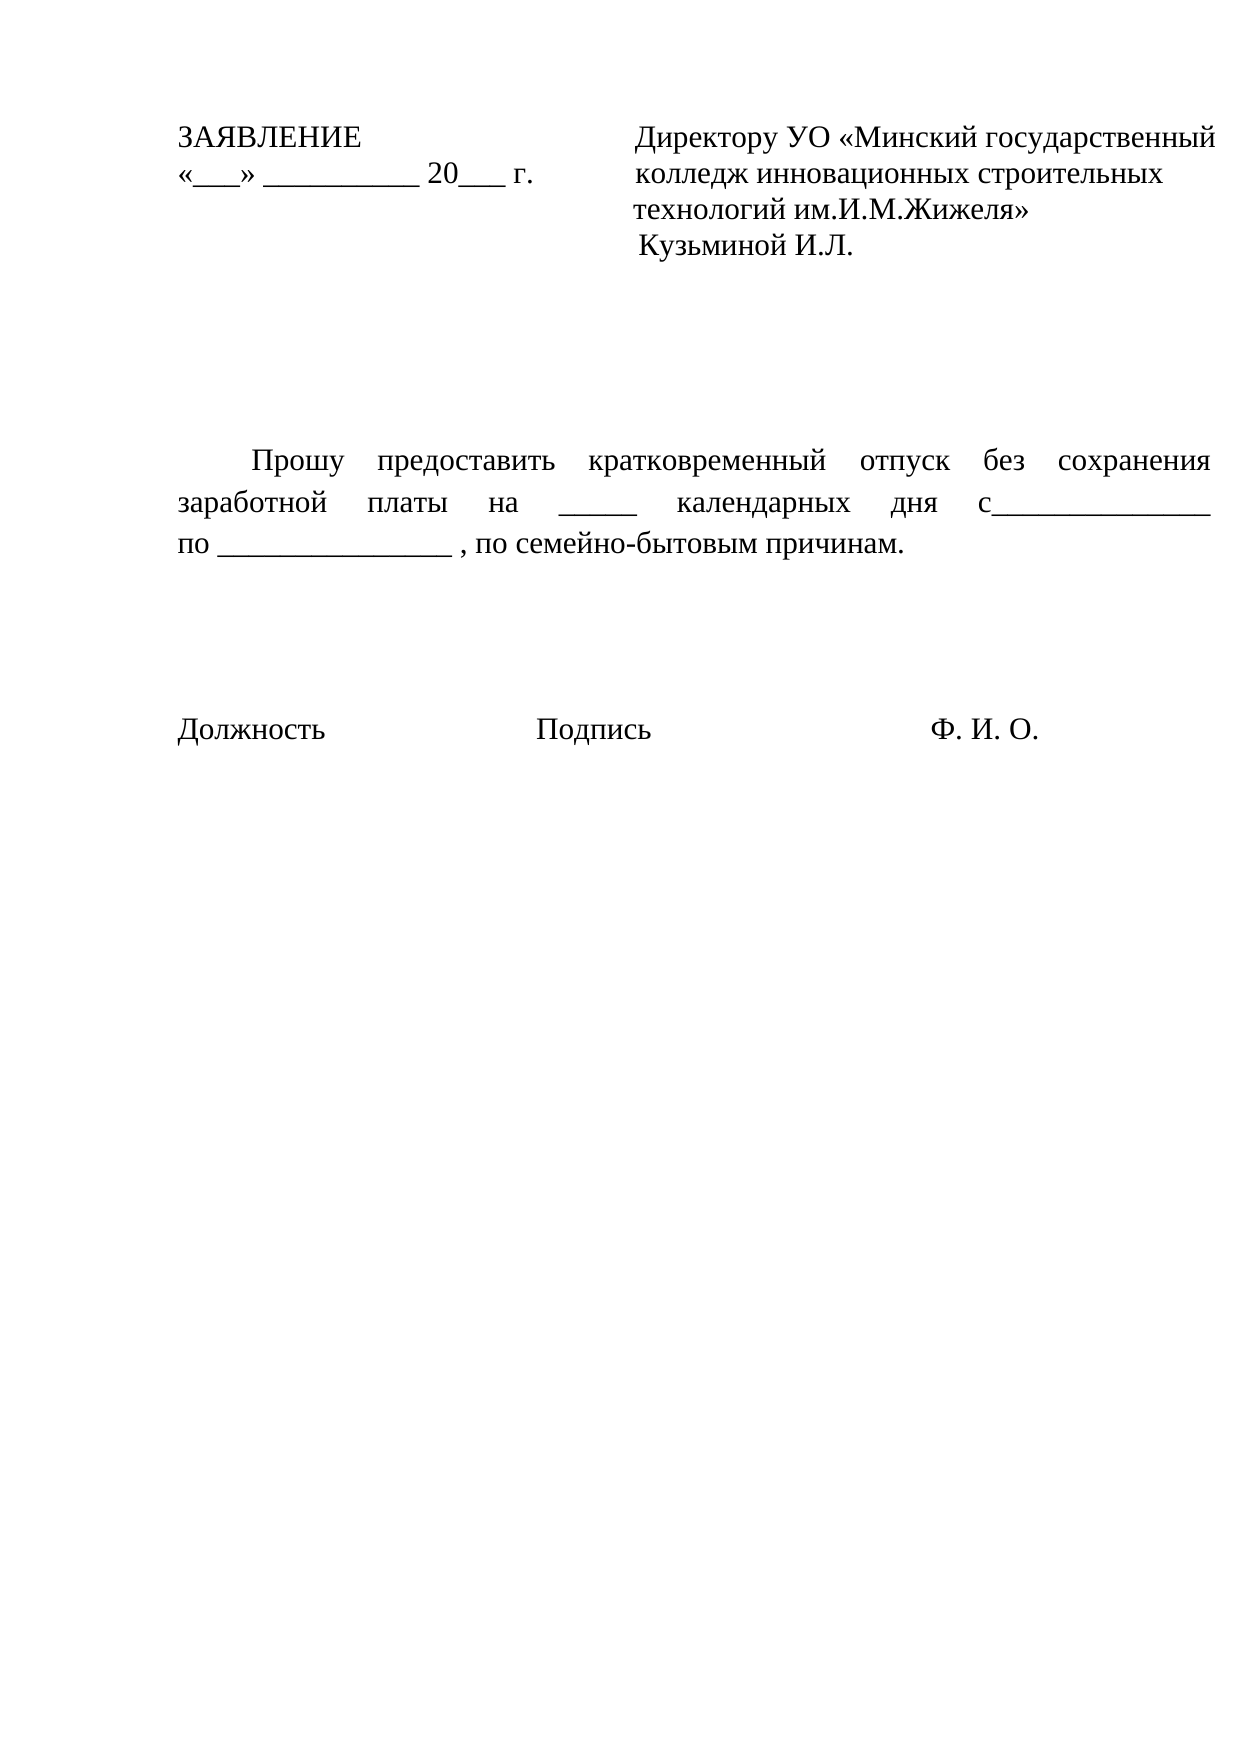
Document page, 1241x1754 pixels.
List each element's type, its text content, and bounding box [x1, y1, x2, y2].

text Должность Подпись Ф. И. О. [177, 710, 1211, 746]
text технологий им.И.М.Жижеля» [177, 190, 1211, 226]
text Кузьминой И.Л. [177, 226, 1211, 262]
text Прошу предоставить кратковременный отпуск без сохранения заработной платы на _____ календарных дня с______________ по _______________ , по семейно-бытовым причинам. [177, 442, 1211, 560]
text ЗАЯВЛЕНИЕ Директору УО «Минский государственный [177, 118, 1240, 154]
text «___» __________ 20___ г. колледж инновационных строительных [177, 154, 1211, 190]
